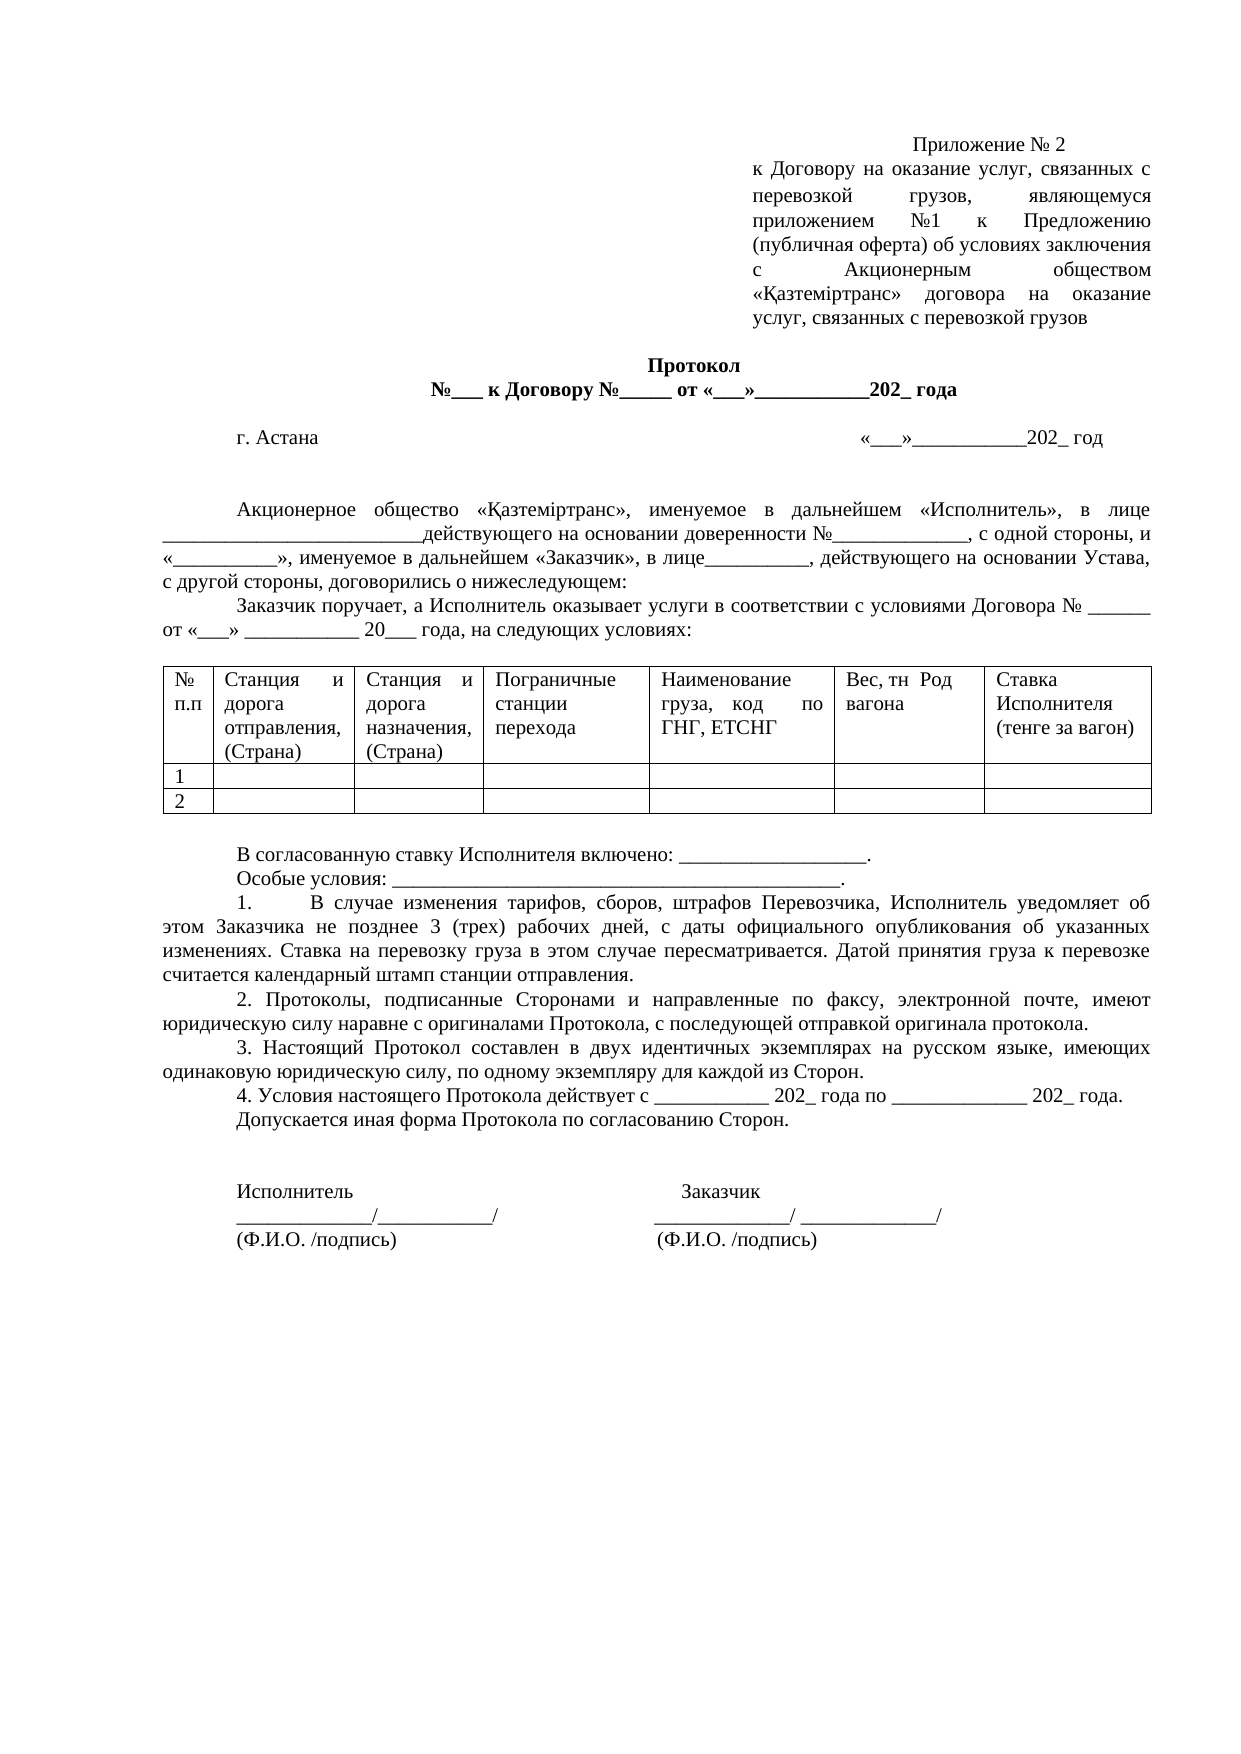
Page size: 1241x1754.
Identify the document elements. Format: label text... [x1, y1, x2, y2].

table_cell [355, 789, 483, 813]
table_cell [214, 764, 354, 788]
text _____________/___________/ _____________/ _____________/ [162, 1203, 1151, 1227]
text 2. Протоколы, подписанные Сторонами и направленные по факсу, электронной почте, имеют юридическую силу наравне с оригиналами Протокола, с последующей отправкой оригинала протокола. [162, 986, 1151, 1034]
text №___ к Договору №_____ от «___»___________202_ года [162, 377, 1151, 401]
text Особые условия: ___________________________________________. [162, 866, 1151, 890]
text В согласованную ставку Исполнителя включено: __________________. [162, 842, 1151, 866]
table_cell [835, 789, 984, 813]
table_header Станция и дорога отправления, (Страна) [214, 667, 354, 763]
table_cell [355, 764, 483, 788]
table_header Вес, тн Род вагона [835, 667, 984, 763]
table_header № п.п [164, 667, 213, 763]
text Приложение № 2 [826, 132, 1151, 156]
text Заказчик поручает, а Исполнитель оказывает услуги в соответствии с условиями Договора № ______ от «___» ___________ 20___ года, на следующих условиях: [162, 593, 1151, 641]
table_header Ставка Исполнителя (тенге за вагон) [985, 667, 1151, 763]
table_header Пограничные станции перехода [484, 667, 649, 763]
table_cell [835, 764, 984, 788]
table_cell [214, 789, 354, 813]
text Допускается иная форма Протокола по согласованию Сторон. [162, 1107, 1151, 1131]
table_header Станция и дорога назначения, (Страна) [355, 667, 483, 763]
table_cell [650, 789, 834, 813]
table_cell 2 [164, 789, 213, 813]
text г. Астана «___»___________202_ год [162, 425, 1151, 449]
text Протокол [162, 353, 1151, 377]
table_header Наименование груза, код по ГНГ, ЕТСНГ [650, 667, 834, 763]
text Акционерное общество «Қазтеміртранс», именуемое в дальнейшем «Исполнитель», в лице _________________________действующего на основании доверенности №_____________, с одной стороны, и «__________», именуемое в дальнейшем «Заказчик», в лице__________, действующего на основании Устава, с другой стороны, договорились о нижеследующем: [162, 497, 1151, 593]
text (Ф.И.О. /подпись) (Ф.И.О. /подпись) [162, 1227, 1151, 1251]
table_cell [484, 764, 649, 788]
text 4. Условия настоящего Протокола действует с ___________ 202_ года по _____________ 202_ года. [162, 1083, 1151, 1107]
table_cell [650, 764, 834, 788]
table_cell [985, 764, 1151, 788]
table_cell 1 [164, 764, 213, 788]
text Исполнитель Заказчик [162, 1179, 1151, 1203]
table_cell [985, 789, 1151, 813]
text 1. В случае изменения тарифов, сборов, штрафов Перевозчика, Исполнитель уведомляет об этом Заказчика не позднее 3 (трех) рабочих дней, с даты официального опубликования об указанных изменениях. Ставка на перевозку груза в этом случае пересматривается. Датой принятия груза к перевозке считается календарный штамп станции отправления. [162, 890, 1151, 986]
text к Договору на оказание услуг, связанных с перевозкой грузов, являющемуся приложением №1 к Предложению (публичная оферта) об условиях заключения с Акционерным обществом «Қазтеміртранс» договора на оказание услуг, связанных с перевозкой грузов [752, 156, 1151, 329]
text 3. Настоящий Протокол составлен в двух идентичных экземплярах на русском языке, имеющих одинаковую юридическую силу, по одному экземпляру для каждой из Сторон. [162, 1034, 1151, 1083]
table_cell [484, 789, 649, 813]
